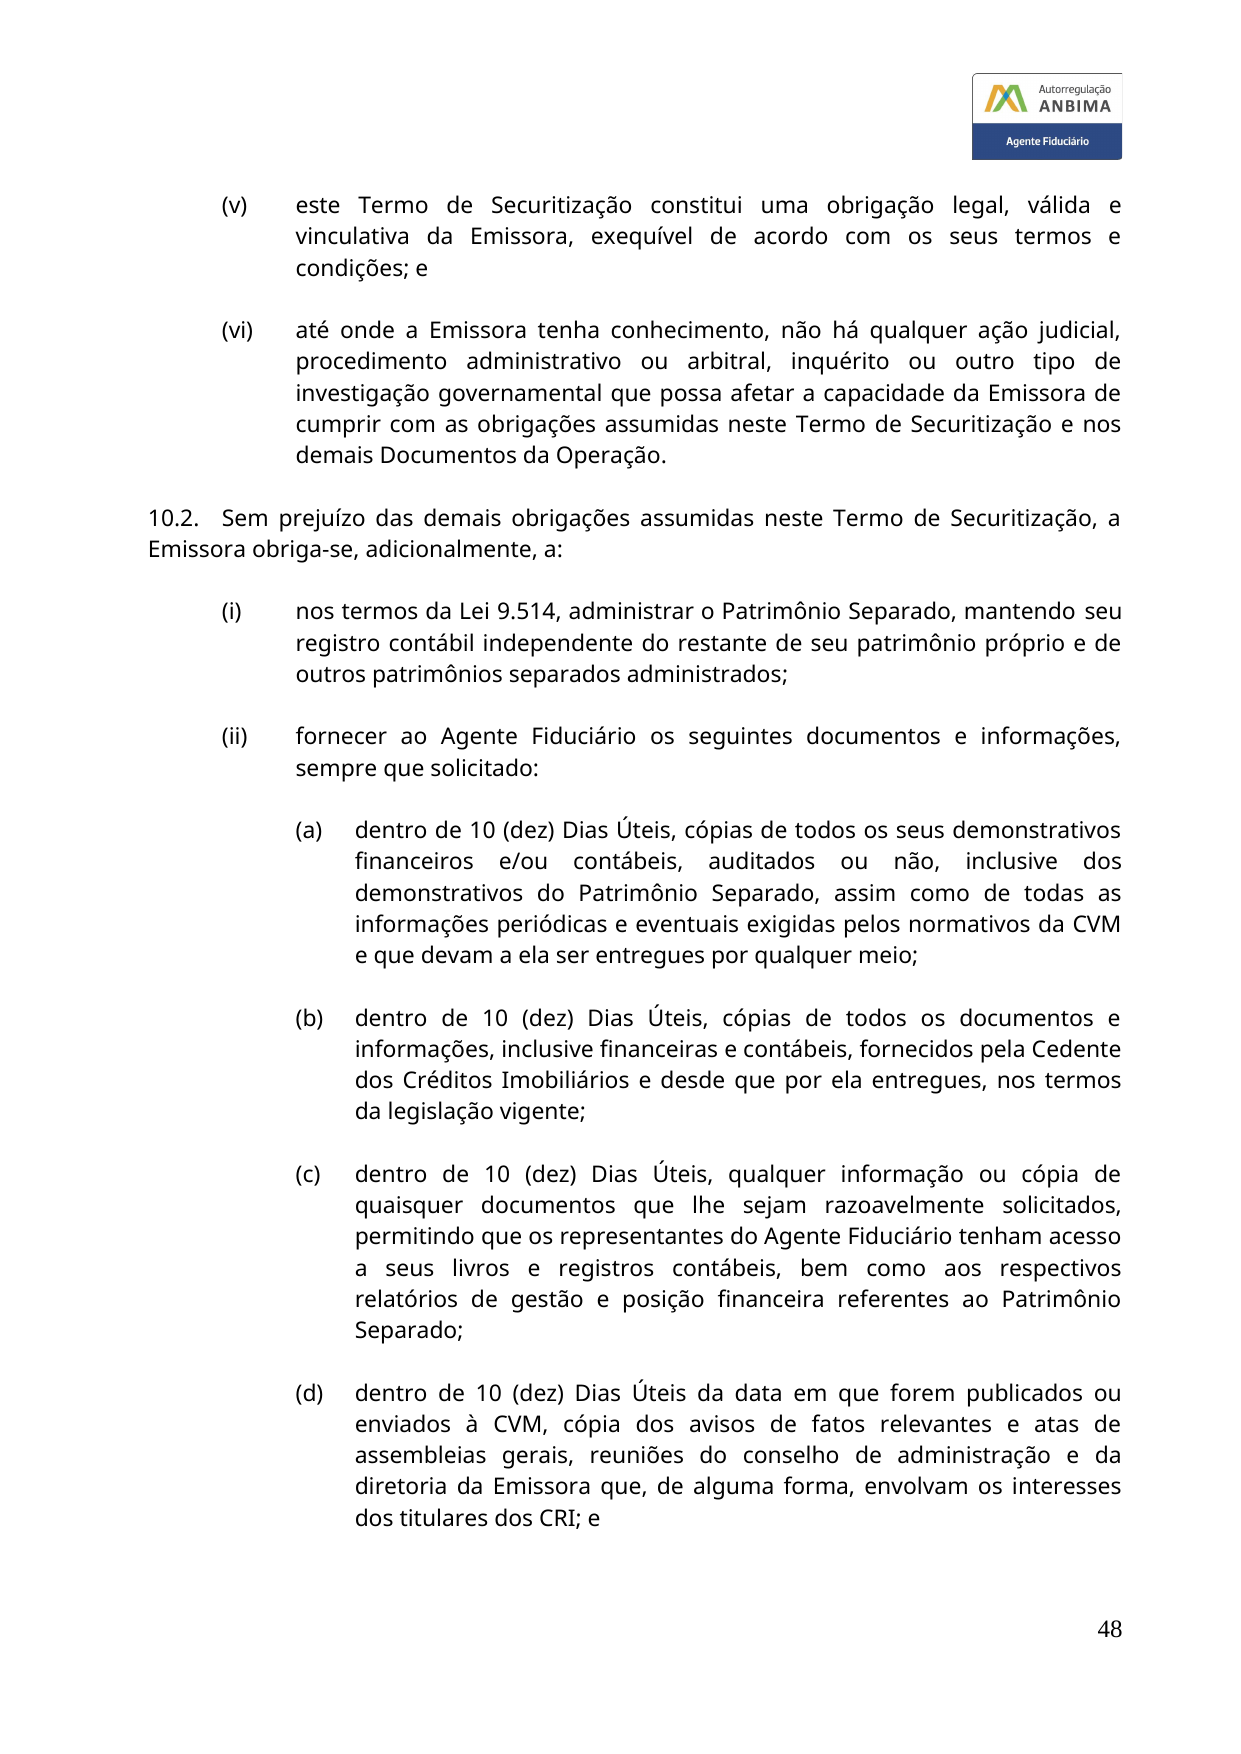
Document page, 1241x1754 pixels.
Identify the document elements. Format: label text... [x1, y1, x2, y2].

list fornecer ao Agente Fiduciário os seguintes documentos e informações, sempre que solicitado: [222, 720, 1122, 782]
list Sem prejuízo das demais obrigações assumidas neste Termo de Securitização, a Emissora obriga-se, adicionalmente, a: [148, 501, 1122, 563]
picture [972, 73, 1123, 160]
list este Termo de Securitização constitui uma obrigação legal, válida e vinculativa da Emissora, exequível de acordo com os seus termos e condições; e [222, 188, 1122, 282]
list dentro de 10 (dez) Dias Úteis, qualquer informação ou cópia de quaisquer documentos que lhe sejam razoavelmente solicitados, permitindo que os representantes do Agente Fiduciário tenham acesso a seus livros e registros contábeis, bem como aos respectivos relatórios de gestão e posição financeira referentes ao Patrimônio Separado; [295, 1157, 1122, 1345]
list dentro de 10 (dez) Dias Úteis da data em que forem publicados ou enviados à CVM, cópia dos avisos de fatos relevantes e atas de assembleias gerais, reuniões do conselho de administração e da diretoria da Emissora que, de alguma forma, envolvam os interesses dos titulares dos CRI; e [295, 1376, 1122, 1532]
list dentro de 10 (dez) Dias Úteis, cópias de todos os documentos e informações, inclusive financeiras e contábeis, fornecidos pela Cedente dos Créditos Imobiliários e desde que por ela entregues, nos termos da legislação vigente; [295, 1001, 1122, 1126]
list nos termos da Lei 9.514, administrar o Patrimônio Separado, mantendo seu registro contábil independente do restante de seu patrimônio próprio e de outros patrimônios separados administrados; [222, 595, 1122, 688]
list dentro de 10 (dez) Dias Úteis, cópias de todos os seus demonstrativos financeiros e/ou contábeis, auditados ou não, inclusive dos demonstrativos do Patrimônio Separado, assim como de todas as informações periódicas e eventuais exigidas pelos normativos da CVM e que devam a ela ser entregues por qualquer meio; [295, 813, 1122, 970]
list até onde a Emissora tenha conhecimento, não há qualquer ação judicial, procedimento administrativo ou arbitral, inquérito ou outro tipo de investigação governamental que possa afetar a capacidade da Emissora de cumprir com as obrigações assumidas neste Termo de Securitização e nos demais Documentos da Operação. [222, 313, 1122, 470]
